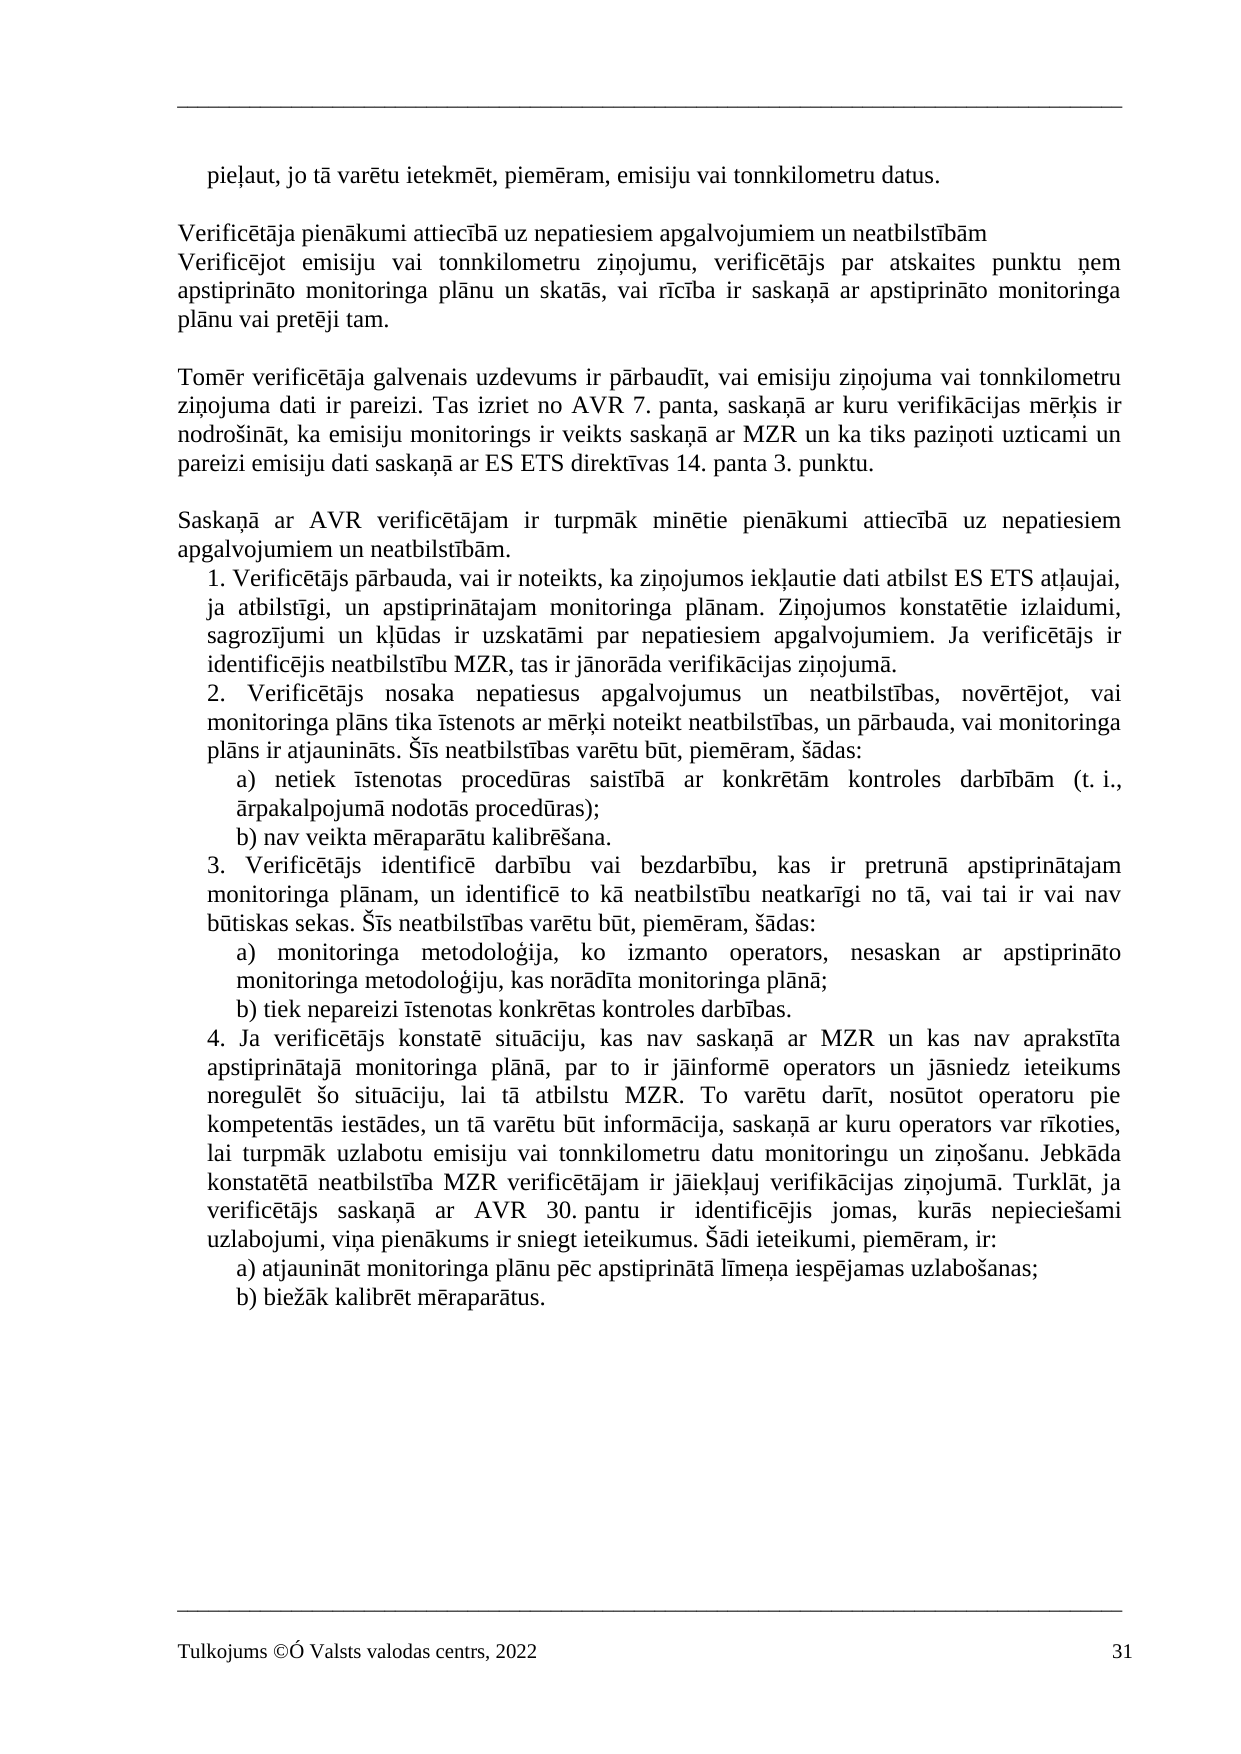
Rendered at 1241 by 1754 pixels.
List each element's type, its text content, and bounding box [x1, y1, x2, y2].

text b) biežāk kalibrēt mēraparātus. [236, 1282, 1122, 1311]
text Verificētāja pienākumi attiecībā uz nepatiesiem apgalvojumiem un neatbilstībām [177, 218, 1122, 247]
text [207, 161, 1122, 189]
text a) monitoringa metodoloģija, ko izmanto operators, nesaskan ar apstiprināto monitoringa metodoloģiju, kas norādīta monitoringa plānā; [236, 937, 1122, 994]
text 2. Verificētājs nosaka nepatiesus apgalvojumus un neatbilstības, novērtējot, vai monitoringa plāns tika īstenots ar mērķi noteikt neatbilstības, un pārbauda, vai monitoringa plāns ir atjaunināts. Šīs neatbilstības varētu būt, piemēram, šādas: [207, 678, 1122, 764]
text b) tiek nepareizi īstenotas konkrētas kontroles darbības. [236, 994, 1122, 1023]
text Verificējot emisiju vai tonnkilometru ziņojumu, verificētājs par atskaites punktu ņem apstiprināto monitoringa plānu un skatās, vai rīcība ir saskaņā ar apstiprināto monitoringa plānu vai pretēji tam. [177, 247, 1122, 333]
text 3. Verificētājs identificē darbību vai bezdarbību, kas ir pretrunā apstiprinātajam monitoringa plānam, un identificē to kā neatbilstību neatkarīgi no tā, vai tai ir vai nav būtiskas sekas. Šīs neatbilstības varētu būt, piemēram, šādas: [207, 851, 1122, 937]
text Tomēr verificētāja galvenais uzdevums ir pārbaudīt, vai emisiju ziņojuma vai tonnkilometru ziņojuma dati ir pareizi. Tas izriet no AVR 7. panta, saskaņā ar kuru verifikācijas mērķis ir nodrošināt, ka emisiju monitorings ir veikts saskaņā ar MZR un ka tiks paziņoti uzticami un pareizi emisiju dati saskaņā ar ES ETS direktīvas 14. panta 3. punktu. [177, 362, 1122, 477]
text Saskaņā ar AVR verificētājam ir turpmāk minētie pienākumi attiecībā uz nepatiesiem apgalvojumiem un neatbilstībām. [177, 506, 1122, 563]
text 1. Verificētājs pārbauda, vai ir noteikts, ka ziņojumos iekļautie dati atbilst ES ETS atļaujai, ja atbilstīgi, un apstiprinātajam monitoringa plānam. Ziņojumos konstatētie izlaidumi, sagrozījumi un kļūdas ir uzskatāmi par nepatiesiem apgalvojumiem. Ja verificētājs ir identificējis neatbilstību MZR, tas ir jānorāda verifikācijas ziņojumā. [207, 563, 1122, 678]
text b) nav veikta mēraparātu kalibrēšana. [236, 822, 1122, 851]
text a) atjaunināt monitoringa plānu pēc apstiprinātā līmeņa iespējamas uzlabošanas; [236, 1253, 1122, 1282]
text 4. Ja verificētājs konstatē situāciju, kas nav saskaņā ar MZR un kas nav aprakstīta apstiprinātajā monitoringa plānā, par to ir jāinformē operators un jāsniedz ieteikums noregulēt šo situāciju, lai tā atbilstu MZR. To varētu darīt, nosūtot operatoru pie kompetentās iestādes, un tā varētu būt informācija, saskaņā ar kuru operators var rīkoties, lai turpmāk uzlabotu emisiju vai tonnkilometru datu monitoringu un ziņošanu. Jebkāda konstatētā neatbilstība MZR verificētājam ir jāiekļauj verifikācijas ziņojumā. Turklāt, ja verificētājs saskaņā ar AVR 30. pantu ir identificējis jomas, kurās nepieciešami uzlabojumi, viņa pienākums ir sniegt ieteikumus. Šādi ieteikumi, piemēram, ir: [207, 1023, 1122, 1253]
text a) netiek īstenotas procedūras saistībā ar konkrētām kontroles darbībām (t. i., ārpakalpojumā nodotās procedūras); [236, 764, 1122, 822]
